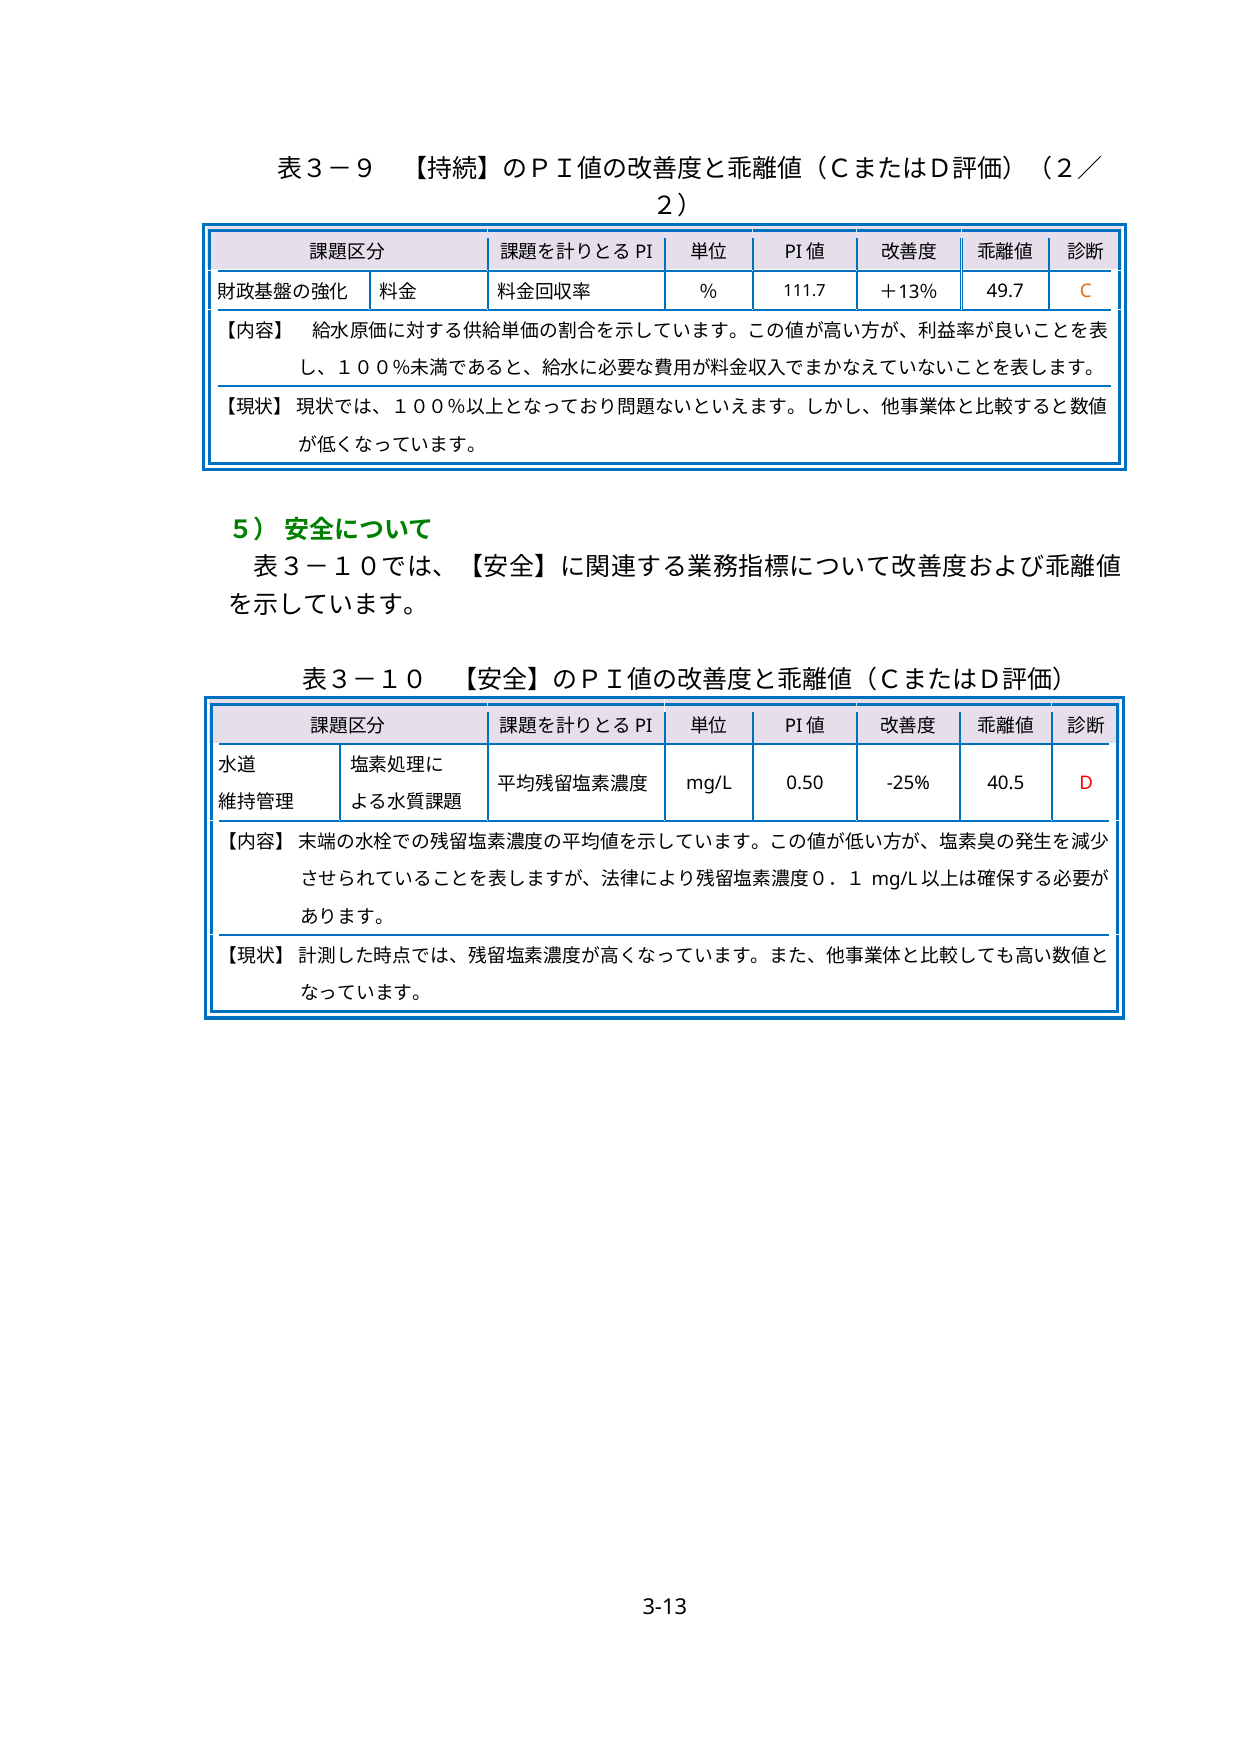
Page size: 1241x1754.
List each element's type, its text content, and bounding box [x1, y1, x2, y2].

table_cell -25% [858, 745, 959, 819]
table_cell 111.7 [754, 272, 856, 309]
table_cell 料金回収率 [489, 272, 664, 309]
table_cell 【内容】 給水原価に対する供給単価の割合を示しています。この値が高い方が、利益率が良いことを表し、１００％未満であると、給水に必要な費用が料金収入でまかなえていないことを表します。 [211, 309, 1120, 385]
table_cell ％ [666, 272, 752, 309]
table_cell D [1053, 743, 1116, 819]
table_header PI値 [753, 706, 856, 743]
table_cell 【現状】 現状では、１００％以上となっており問題ないといえます。しかし、他事業体と比較すると数値が低くなっています。 [211, 385, 1118, 462]
text 表３－１０ 【安全】のＰＩ値の改善度と乖離値（ＣまたはＤ評価） [232, 659, 1122, 696]
table_header 改善度 [857, 232, 961, 269]
table_cell 料金 [371, 272, 487, 309]
table_header 単位 [665, 232, 752, 269]
table_header 課題区分 [209, 699, 487, 743]
table_header 乖離値 [961, 230, 1049, 269]
table_cell mg/L [666, 745, 752, 819]
table_header 乖離値 [960, 706, 1051, 743]
table_cell 0.50 [754, 745, 856, 819]
table_header 課題を計りとるPI [487, 704, 664, 743]
table_cell 水道 維持管理 [213, 743, 339, 819]
text 表３－９ 【持続】のＰＩ値の改善度と乖離値（ＣまたはＤ評価）（２／２） [232, 148, 1122, 223]
table_cell 49.7 [963, 272, 1048, 309]
table_cell ＋13％ [858, 272, 960, 309]
table_header 改善度 [856, 704, 960, 743]
table_cell 財政基盤の強化 [211, 270, 369, 309]
table_cell C [1050, 270, 1120, 309]
table_header PI値 [752, 230, 857, 269]
table_header 課題を計りとるPI [487, 230, 665, 269]
table_cell 【内容】 末端の水栓での残留塩素濃度の平均値を示しています。この値が低い方が、塩素臭の発生を減少させられていることを表しますが、法律により残留塩素濃度０．１mg/L以上は確保する必要があります。 [213, 820, 1118, 934]
table_header 単位 [665, 706, 753, 743]
table_cell 平均残留塩素濃度 [489, 745, 664, 819]
table_header 課題区分 [207, 226, 487, 269]
table_cell 塩素処理に よる水質課題 [341, 745, 487, 819]
text ５） 安全について [229, 509, 1122, 546]
table_cell 【現状】 計測した時点では、残留塩素濃度が高くなっています。また、他事業体と比較しても高い数値となっています。 [213, 934, 1118, 1010]
table_header 診断 [1051, 699, 1120, 743]
text 表３－１０では、【安全】に関連する業務指標について改善度および乖離値を示しています。 [229, 546, 1122, 621]
table_cell 40.5 [961, 745, 1051, 819]
table_header 診断 [1049, 226, 1122, 269]
